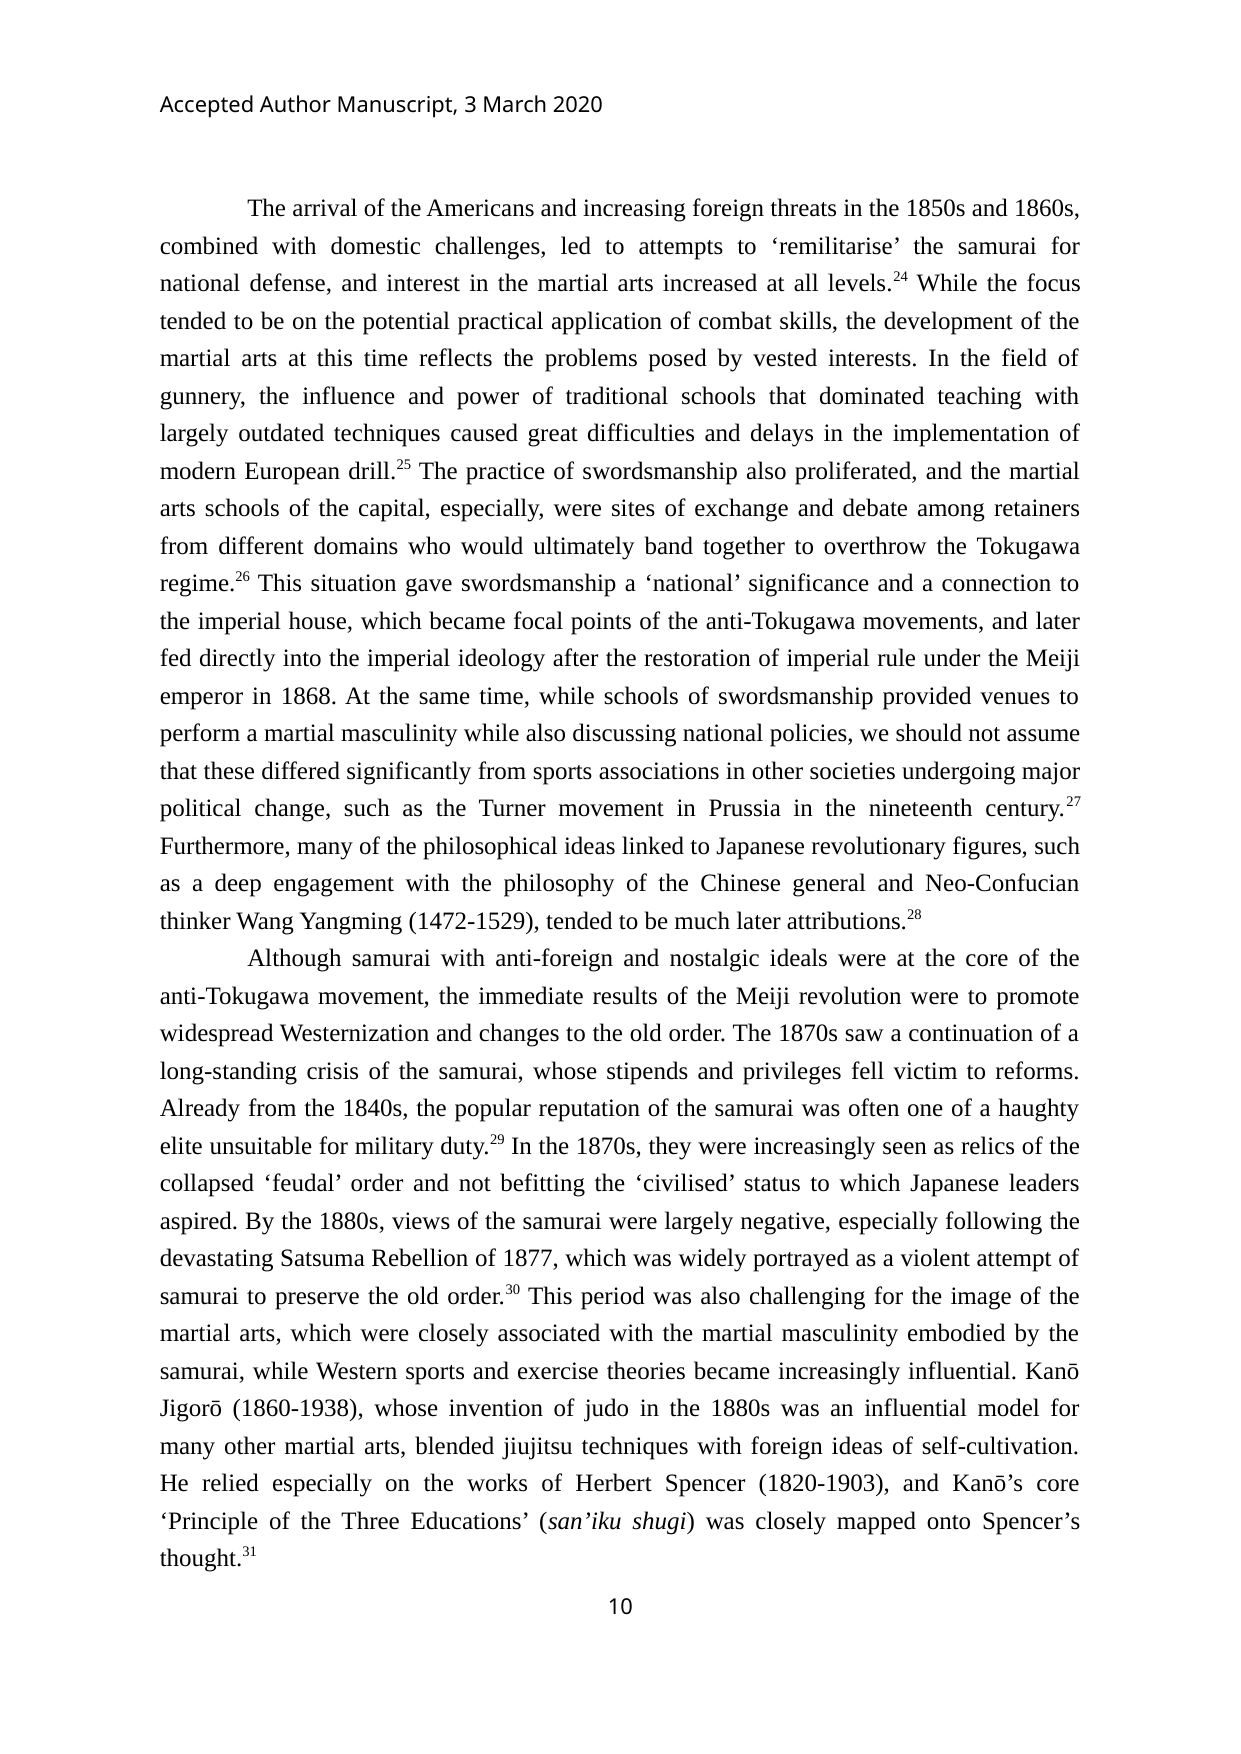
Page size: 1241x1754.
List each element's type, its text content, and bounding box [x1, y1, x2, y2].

text Although samurai with anti-foreign and nostalgic ideals were at the core of the anti-Tokugawa movement, the immediate results of the Meiji revolution were to promote widespread Westernization and changes to the old order. The 1870s saw a continuation of a long-standing crisis of the samurai, whose stipends and privileges fell victim to reforms. Already from the 1840s, the popular reputation of the samurai was often one of a haughty elite unsuitable for military duty. In the 1870s, they were increasingly seen as relics of the collapsed ‘feudal’ order and not befitting the ‘civilised’ status to which Japanese leaders aspired. By the 1880s, views of the samurai were largely negative, especially following the devastating Satsuma Rebellion of 1877, which was widely portrayed as a violent attempt of samurai to preserve the old order. This period was also challenging for the image of the martial arts, which were closely associated with the martial masculinity embodied by the samurai, while Western sports and exercise theories became increasingly influential. Kanō Jigorō (1860-1938), whose invention of judo in the 1880s was an influential model for many other martial arts, blended jiujitsu techniques with foreign ideas of self-cultivation. He relied especially on the works of Herbert Spencer (1820-1903), and Kanō’s core ‘Principle of the Three Educations’ (san’iku shugi) was closely mapped onto Spencer’s thought. [159, 939, 1081, 1576]
text The arrival of the Americans and increasing foreign threats in the 1850s and 1860s, combined with domestic challenges, led to attempts to ‘remilitarise’ the samurai for national defense, and interest in the martial arts increased at all levels. While the focus tended to be on the potential practical application of combat skills, the development of the martial arts at this time reflects the problems posed by vested interests. In the field of gunnery, the influence and power of traditional schools that dominated teaching with largely outdated techniques caused great difficulties and delays in the implementation of modern European drill. The practice of swordsmanship also proliferated, and the martial arts schools of the capital, especially, were sites of exchange and debate among retainers from different domains who would ultimately band together to overthrow the Tokugawa regime. This situation gave swordsmanship a ‘national’ significance and a connection to the imperial house, which became focal points of the anti-Tokugawa movements, and later fed directly into the imperial ideology after the restoration of imperial rule under the Meiji emperor in 1868. At the same time, while schools of swordsmanship provided venues to perform a martial masculinity while also discussing national policies, we should not assume that these differed significantly from sports associations in other societies undergoing major political change, such as the Turner movement in Prussia in the nineteenth century. Furthermore, many of the philosophical ideas linked to Japanese revolutionary figures, such as a deep engagement with the philosophy of the Chinese general and Neo-Confucian thinker Wang Yangming (1472-1529), tended to be much later attributions. [159, 189, 1081, 939]
